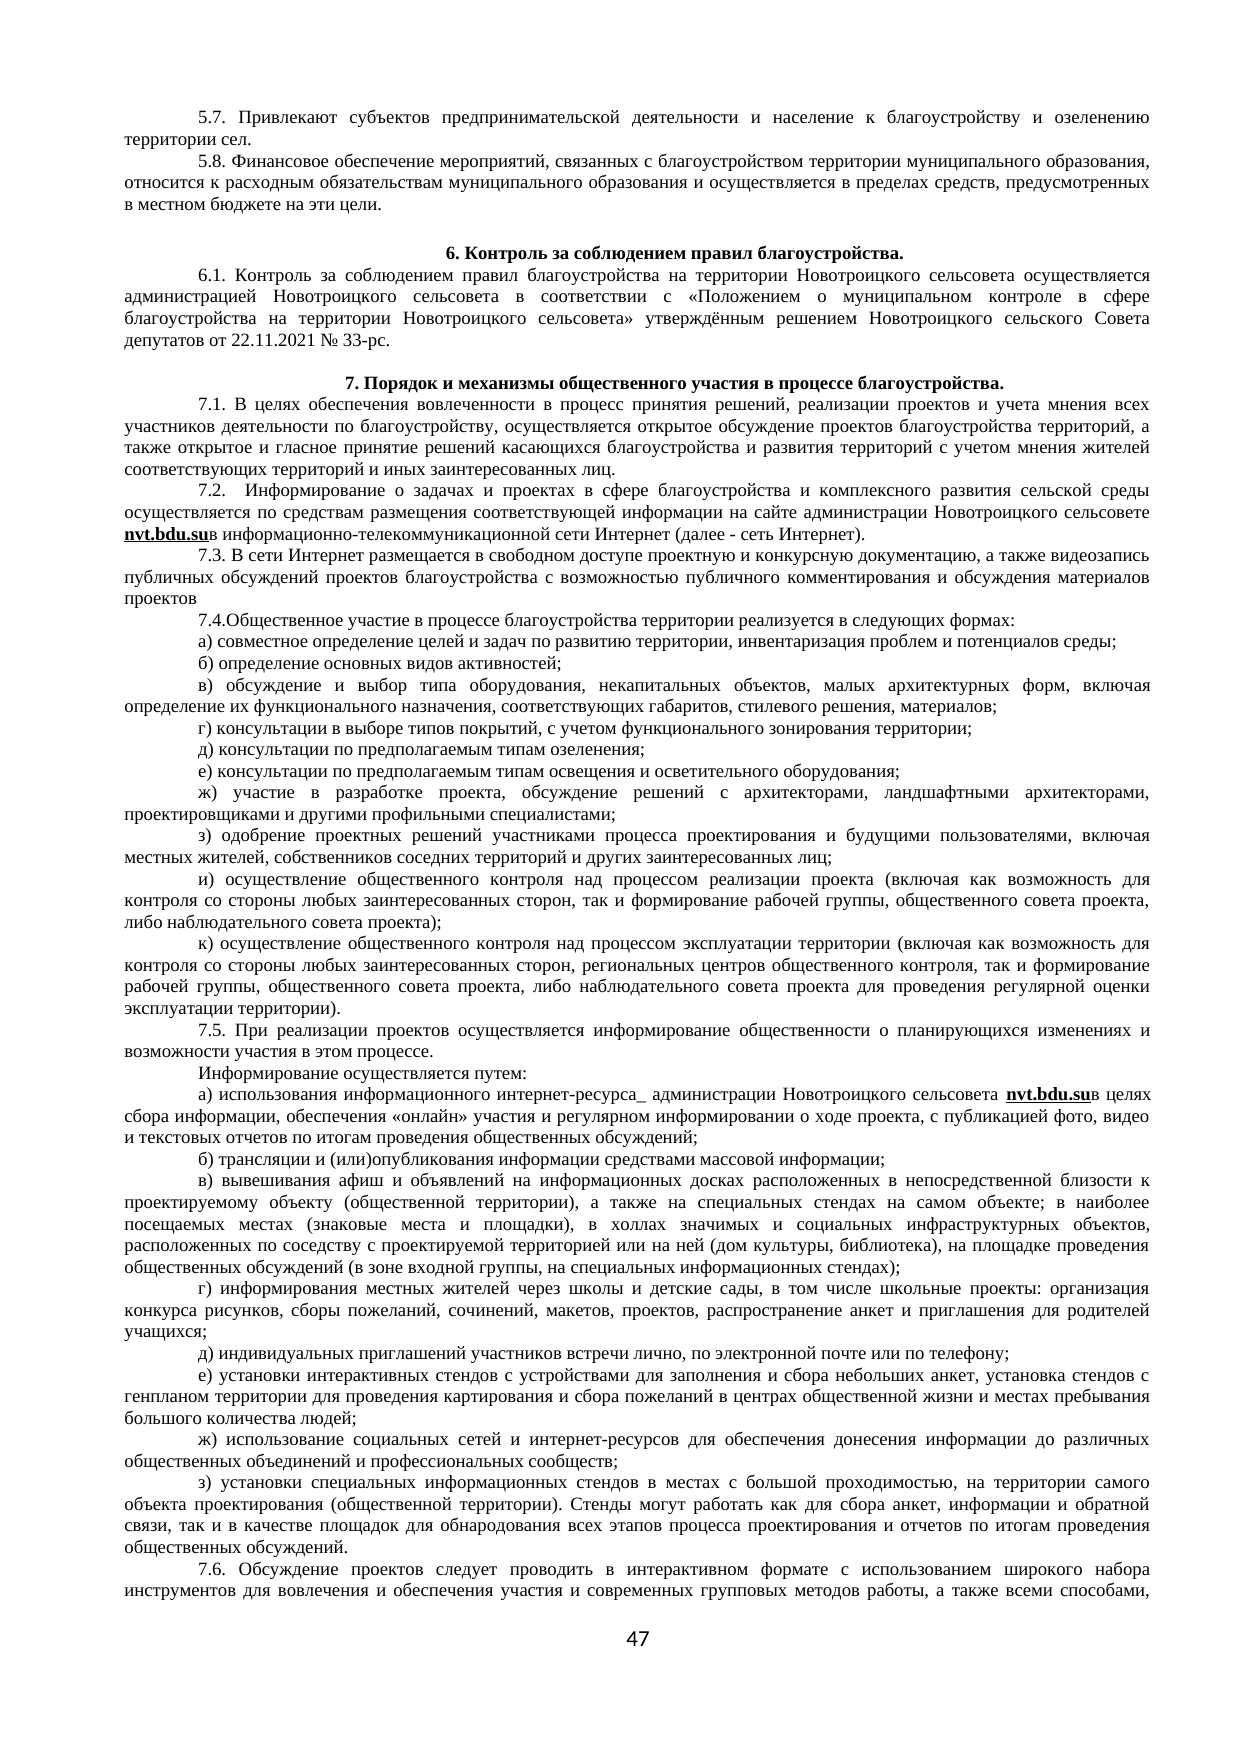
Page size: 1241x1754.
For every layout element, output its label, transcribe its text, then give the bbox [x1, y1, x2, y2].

text е) установки интерактивных стендов с устройствами для заполнения и сбора небольших анкет, установка стендов с генпланом территории для проведения картирования и сбора пожеланий в центрах общественной жизни и местах пребывания большого количества людей; [124, 1363, 1152, 1428]
text 7.2. Информирование о задачах и проектах в сфере благоустройства и комплексного развития сельской среды осуществляется по средствам размещения соответствующей информации на сайте администрации Новотроицкого сельсовете nvt.bdu.suв информационно-телекоммуникационной сети Интернет (далее - сеть Интернет). [124, 479, 1152, 544]
text в) обсуждение и выбор типа оборудования, некапитальных объектов, малых архитектурных форм, включая определение их функционального назначения, соответствующих габаритов, стилевого решения, материалов; [124, 673, 1152, 717]
text б) определение основных видов активностей; [124, 652, 1152, 673]
text а) совместное определение целей и задач по развитию территории, инвентаризация проблем и потенциалов среды; [124, 630, 1152, 652]
text в) вывешивания афиш и объявлений на информационных досках расположенных в непосредственной близости к проектируемому объекту (общественной территории), а также на специальных стендах на самом объекте; в наиболее посещаемых местах (знаковые места и площадки), в холлах значимых и социальных инфраструктурных объектов, расположенных по соседству с проектируемой территорией или на ней (дом культуры, библиотека), на площадке проведения общественных обсуждений (в зоне входной группы, на специальных информационных стендах); [124, 1169, 1152, 1277]
text и) осуществление общественного контроля над процессом реализации проекта (включая как возможность для контроля со стороны любых заинтересованных сторон, так и формирование рабочей группы, общественного совета проекта, либо наблюдательного совета проекта); [124, 867, 1152, 932]
text 6.1. Контроль за соблюдением правил благоустройства на территории Новотроицкого сельсовета осуществляется администрацией Новотроицкого сельсовета в соответствии с «Положением о муниципальном контроле в сфере благоустройства на территории Новотроицкого сельсовета» утверждённым решением Новотроицкого сельского Совета депутатов от 22.11.2021 № 33-рс. [124, 264, 1152, 350]
text д) консультации по предполагаемым типам озеленения; [124, 738, 1152, 760]
text ж) участие в разработке проекта, обсуждение решений с архитекторами, ландшафтными архитекторами, проектировщиками и другими профильными специалистами; [124, 781, 1152, 824]
text 7.3. В сети Интернет размещается в свободном доступе проектную и конкурсную документацию, а также видеозапись публичных обсуждений проектов благоустройства с возможностью публичного комментирования и обсуждения материалов проектов [124, 544, 1152, 609]
text 5.7. Привлекают субъектов предпринимательской деятельности и население к благоустройству и озеленению территории сел. [124, 106, 1152, 149]
text 7. Порядок и механизмы общественного участия в процессе благоустройства. [124, 372, 1152, 393]
text з) одобрение проектных решений участниками процесса проектирования и будущими пользователями, включая местных жителей, собственников соседних территорий и других заинтересованных лиц; [124, 824, 1152, 867]
text 6. Контроль за соблюдением правил благоустройства. [124, 242, 1152, 264]
text 5.8. Финансовое обеспечение мероприятий, связанных с благоустройством территории муниципального образования, относится к расходным обязательствам муниципального образования и осуществляется в пределах средств, предусмотренных в местном бюджете на эти цели. [124, 149, 1152, 214]
text 7.4.Общественное участие в процессе благоустройства территории реализуется в следующих формах: [124, 609, 1152, 630]
text к) осуществление общественного контроля над процессом эксплуатации территории (включая как возможность для контроля со стороны любых заинтересованных сторон, региональных центров общественного контроля, так и формирование рабочей группы, общественного совета проекта, либо наблюдательного совета проекта для проведения регулярной оценки эксплуатации территории). [124, 932, 1152, 1018]
text Информирование осуществляется путем: [124, 1062, 1152, 1083]
text г) информирования местных жителей через школы и детские сады, в том числе школьные проекты: организация конкурса рисунков, сборы пожеланий, сочинений, макетов, проектов, распространение анкет и приглашения для родителей учащихся; [124, 1277, 1152, 1342]
text б) трансляции и (или)опубликования информации средствами массовой информации; [124, 1148, 1152, 1169]
text г) консультации в выборе типов покрытий, с учетом функционального зонирования территории; [124, 717, 1152, 738]
text е) консультации по предполагаемым типам освещения и осветительного оборудования; [124, 760, 1152, 781]
text 7.1. В целях обеспечения вовлеченности в процесс принятия решений, реализации проектов и учета мнения всех участников деятельности по благоустройству, осуществляется открытое обсуждение проектов благоустройства территорий, а также открытое и гласное принятие решений касающихся благоустройства и развития территорий с учетом мнения жителей соответствующих территорий и иных заинтересованных лиц. [124, 393, 1152, 479]
text ж) использование социальных сетей и интернет-ресурсов для обеспечения донесения информации до различных общественных объединений и профессиональных сообществ; [124, 1428, 1152, 1471]
text а) использования информационного интернет-ресурса_ администрации Новотроицкого сельсовета nvt.bdu.suв целях сбора информации, обеспечения «онлайн» участия и регулярном информировании о ходе проекта, с публикацией фото, видео и текстовых отчетов по итогам проведения общественных обсуждений; [124, 1083, 1152, 1148]
text д) индивидуальных приглашений участников встречи лично, по электронной почте или по телефону; [124, 1342, 1152, 1363]
text 7.5. При реализации проектов осуществляется информирование общественности о планирующихся изменениях и возможности участия в этом процессе. [124, 1018, 1152, 1062]
text з) установки специальных информационных стендов в местах с большой проходимостью, на территории самого объекта проектирования (общественной территории). Стенды могут работать как для сбора анкет, информации и обратной связи, так и в качестве площадок для обнародования всех этапов процесса проектирования и отчетов по итогам проведения общественных обсуждений. [124, 1471, 1152, 1557]
